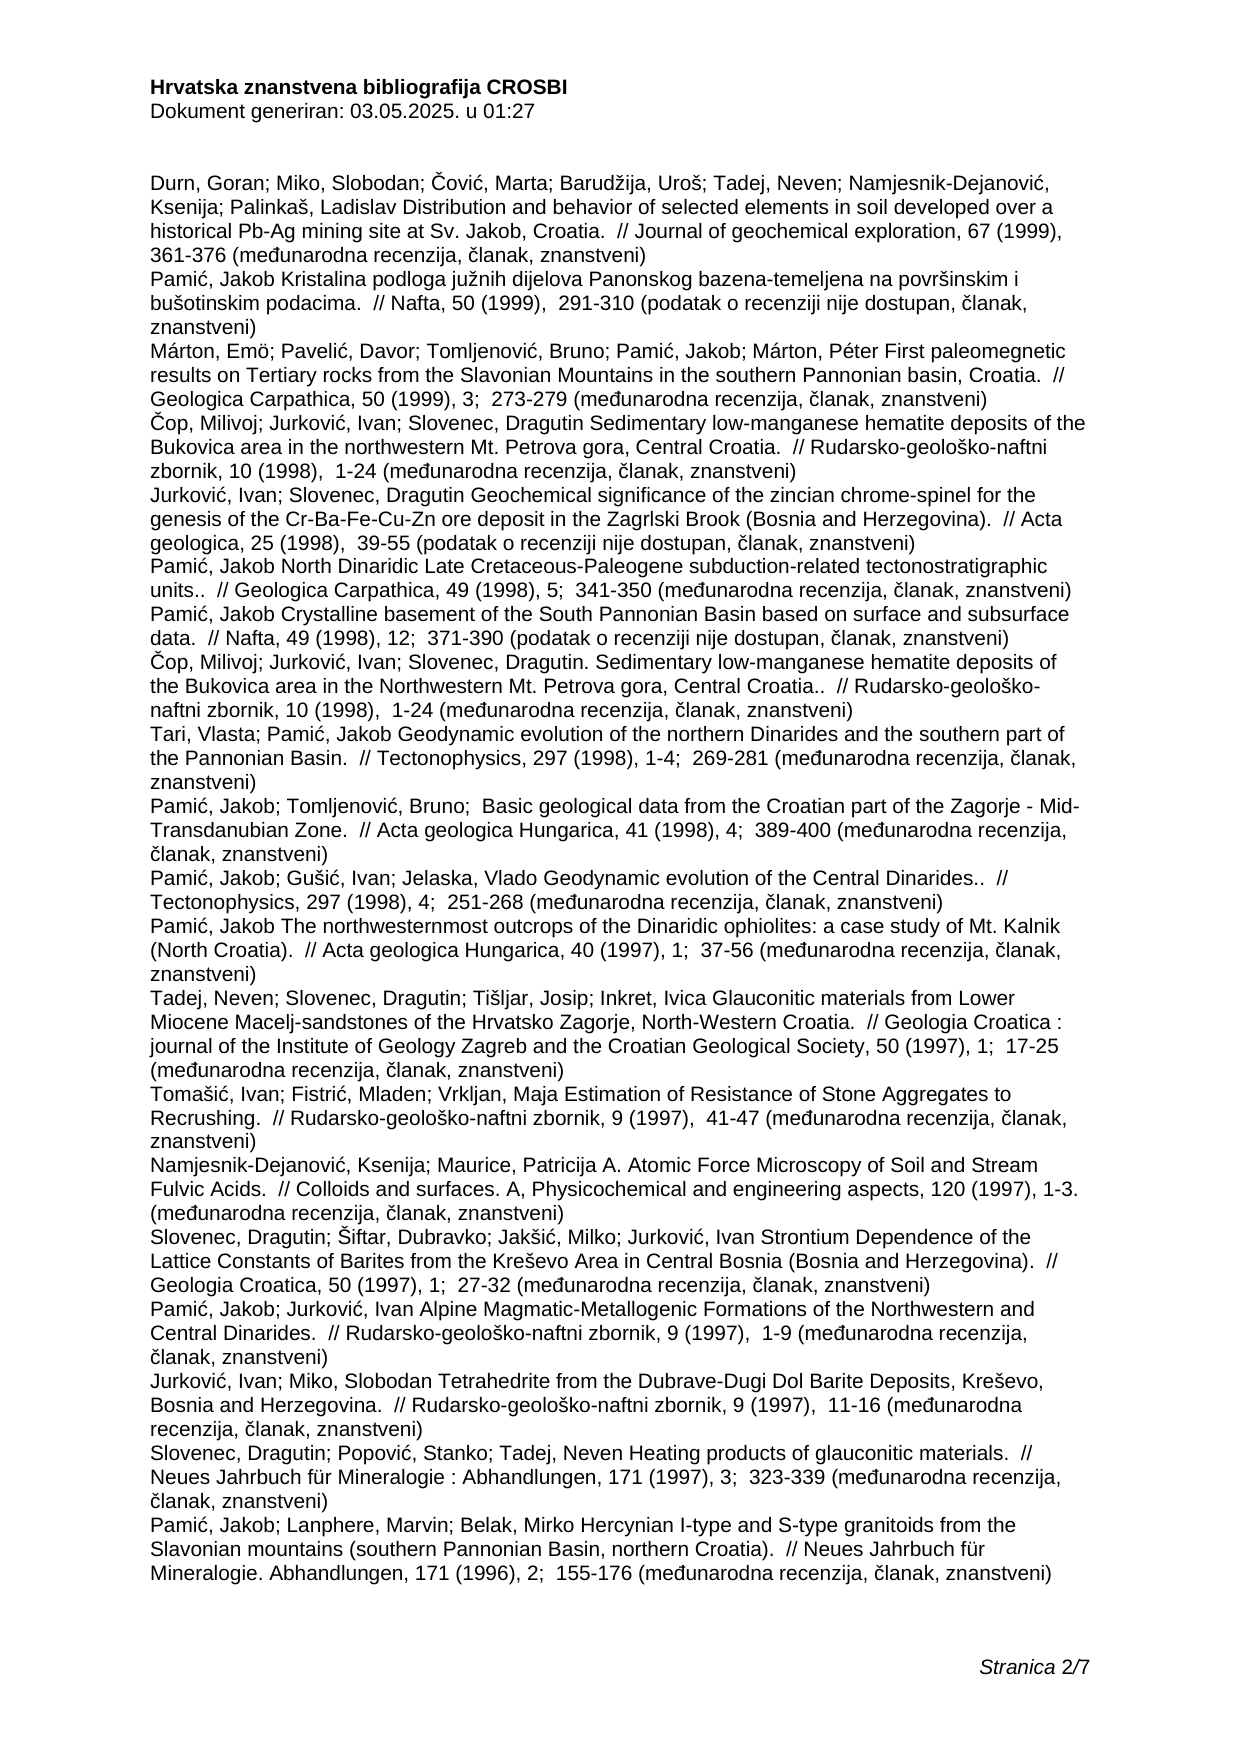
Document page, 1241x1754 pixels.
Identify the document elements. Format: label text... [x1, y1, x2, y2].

text Jurković, Ivan; Slovenec, Dragutin [150, 482, 1090, 554]
text Tari, Vlasta; Pamić, Jakob [150, 722, 1090, 794]
text Pamić, Jakob; Gušić, Ivan; Jelaska, Vlado [150, 866, 1090, 914]
text Pamić, Jakob; Tomljenović, Bruno; [150, 794, 1090, 866]
text Durn, Goran; Miko, Slobodan; Čović, Marta; Barudžija, Uroš; Tadej, Neven; Namjesnik-Dejanović, Ksenija; Palinkaš, Ladislav [150, 171, 1090, 267]
text Pamić, Jakob; Lanphere, Marvin; Belak, Mirko [150, 1513, 1090, 1584]
text Tomašić, Ivan; Fistrić, Mladen; Vrkljan, Maja [150, 1081, 1090, 1153]
text Slovenec, Dragutin; Popović, Stanko; Tadej, Neven [150, 1441, 1090, 1513]
text Pamić, Jakob [150, 914, 1090, 986]
text Pamić, Jakob [150, 554, 1090, 602]
text Jurković, Ivan; Miko, Slobodan [150, 1369, 1090, 1441]
text Čop, Milivoj; Jurković, Ivan; Slovenec, Dragutin [150, 411, 1090, 482]
text Slovenec, Dragutin; Šiftar, Dubravko; Jakšić, Milko; Jurković, Ivan [150, 1225, 1090, 1297]
text Pamić, Jakob; Jurković, Ivan [150, 1297, 1090, 1369]
text Čop, Milivoj; Jurković, Ivan; Slovenec, Dragutin. [150, 650, 1090, 722]
text Márton, Emö; Pavelić, Davor; Tomljenović, Bruno; Pamić, Jakob; Márton, Péter [150, 339, 1090, 411]
text Tadej, Neven; Slovenec, Dragutin; Tišljar, Josip; Inkret, Ivica [150, 986, 1090, 1081]
text Pamić, Jakob [150, 267, 1090, 339]
text Pamić, Jakob [150, 602, 1090, 650]
text Namjesnik-Dejanović, Ksenija; Maurice, Patricija A. [150, 1153, 1090, 1225]
